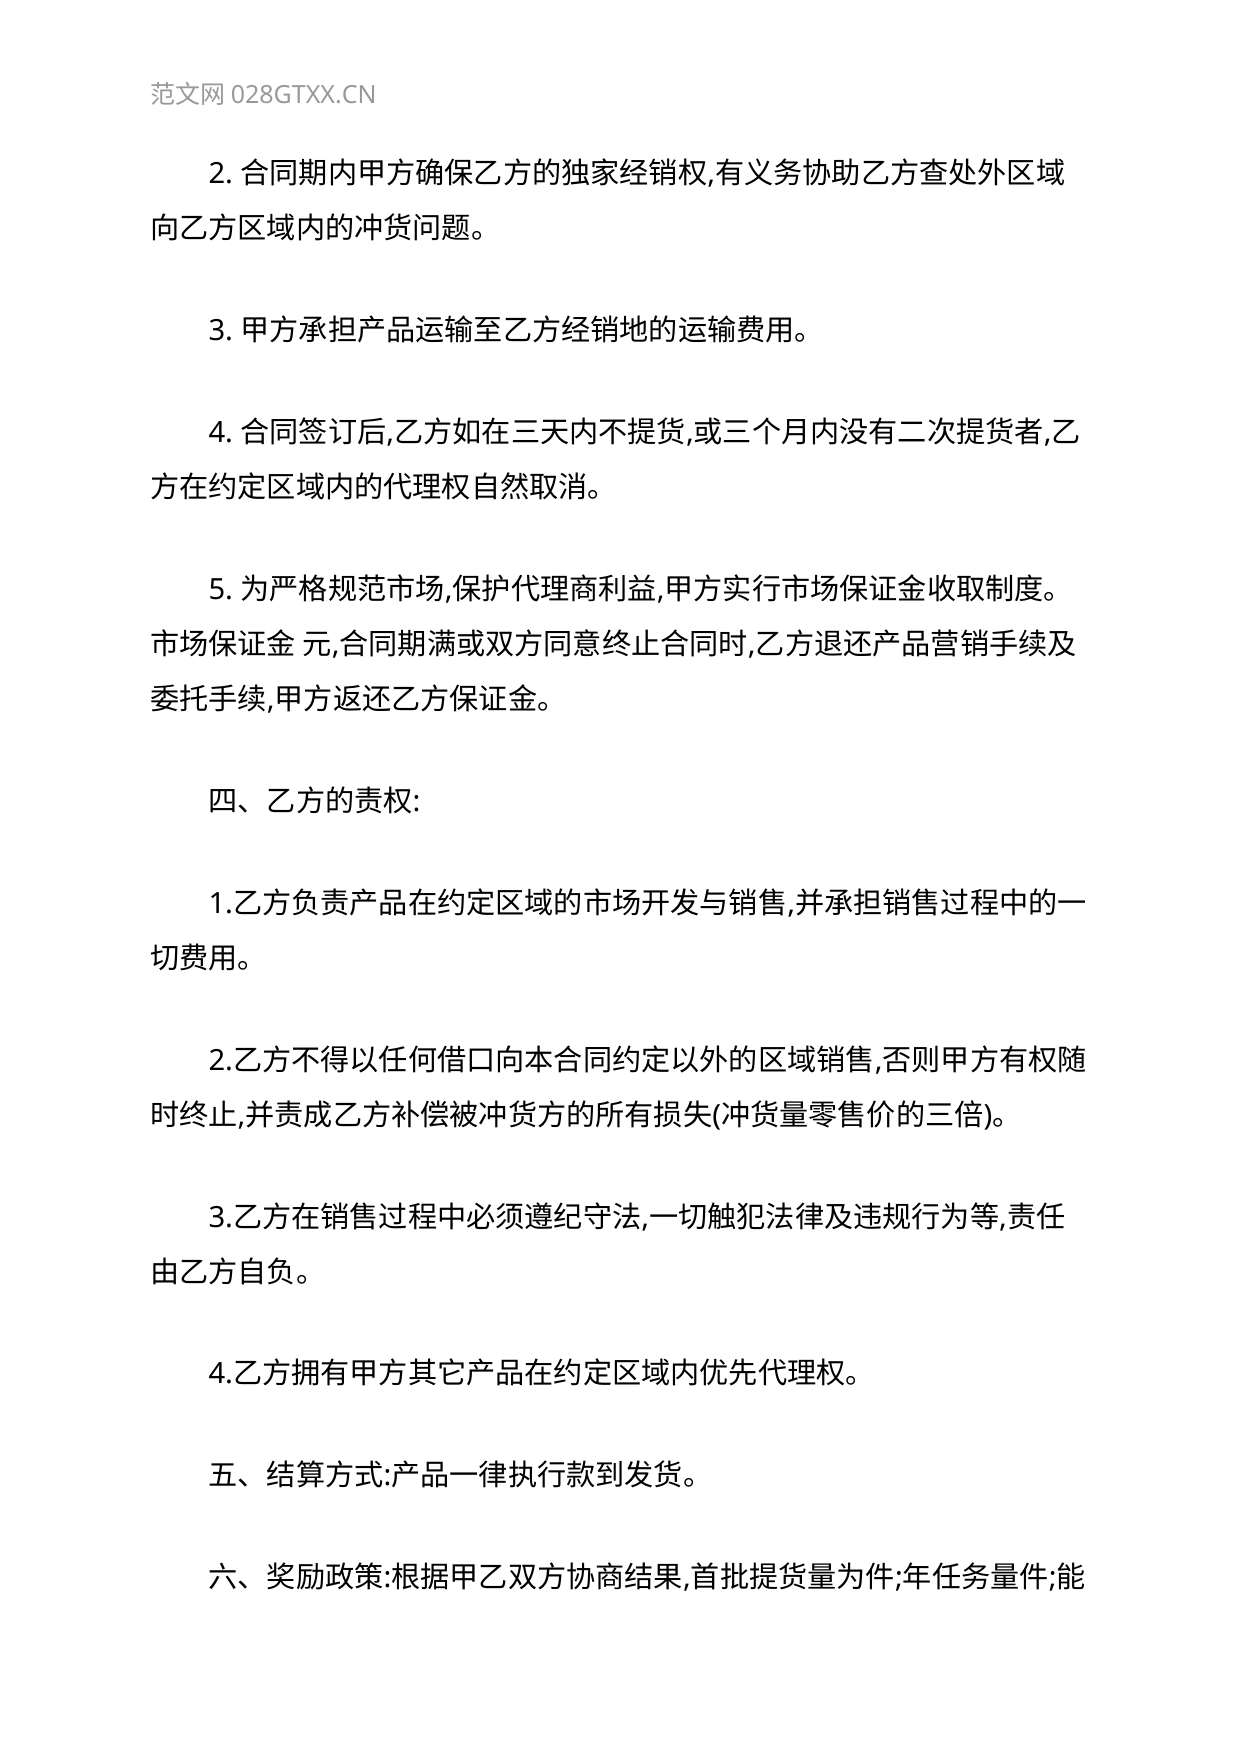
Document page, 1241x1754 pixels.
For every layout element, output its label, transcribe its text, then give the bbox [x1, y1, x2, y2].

text 3. 甲方承担产品运输至乙方经销地的运输费用。 [150, 307, 1090, 349]
text 3.乙方在销售过程中必须遵纪守法,一切触犯法律及违规行为等,责任由乙方自负。 [150, 1193, 1090, 1291]
text 四、乙方的责权: [150, 777, 1090, 820]
text 五、结算方式:产品一律执行款到发货。 [150, 1452, 1090, 1494]
text 2. 合同期内甲方确保乙方的独家经销权,有义务协助乙方查处外区域向乙方区域内的冲货问题。 [150, 150, 1090, 247]
text 4. 合同签订后,乙方如在三天内不提货,或三个月内没有二次提货者,乙方在约定区域内的代理权自然取消。 [150, 409, 1090, 506]
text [150, 1554, 1090, 1596]
text 1.乙方负责产品在约定区域的市场开发与销售,并承担销售过程中的一切费用。 [150, 879, 1090, 977]
text 4.乙方拥有甲方其它产品在约定区域内优先代理权。 [150, 1350, 1090, 1392]
text 5. 为严格规范市场,保护代理商利益,甲方实行市场保证金收取制度。市场保证金 元,合同期满或双方同意终止合同时,乙方退还产品营销手续及委托手续,甲方返还乙方保证金。 [150, 566, 1090, 718]
text 2.乙方不得以任何借口向本合同约定以外的区域销售,否则甲方有权随时终止,并责成乙方补偿被冲货方的所有损失(冲货量零售价的三倍)。 [150, 1036, 1090, 1134]
